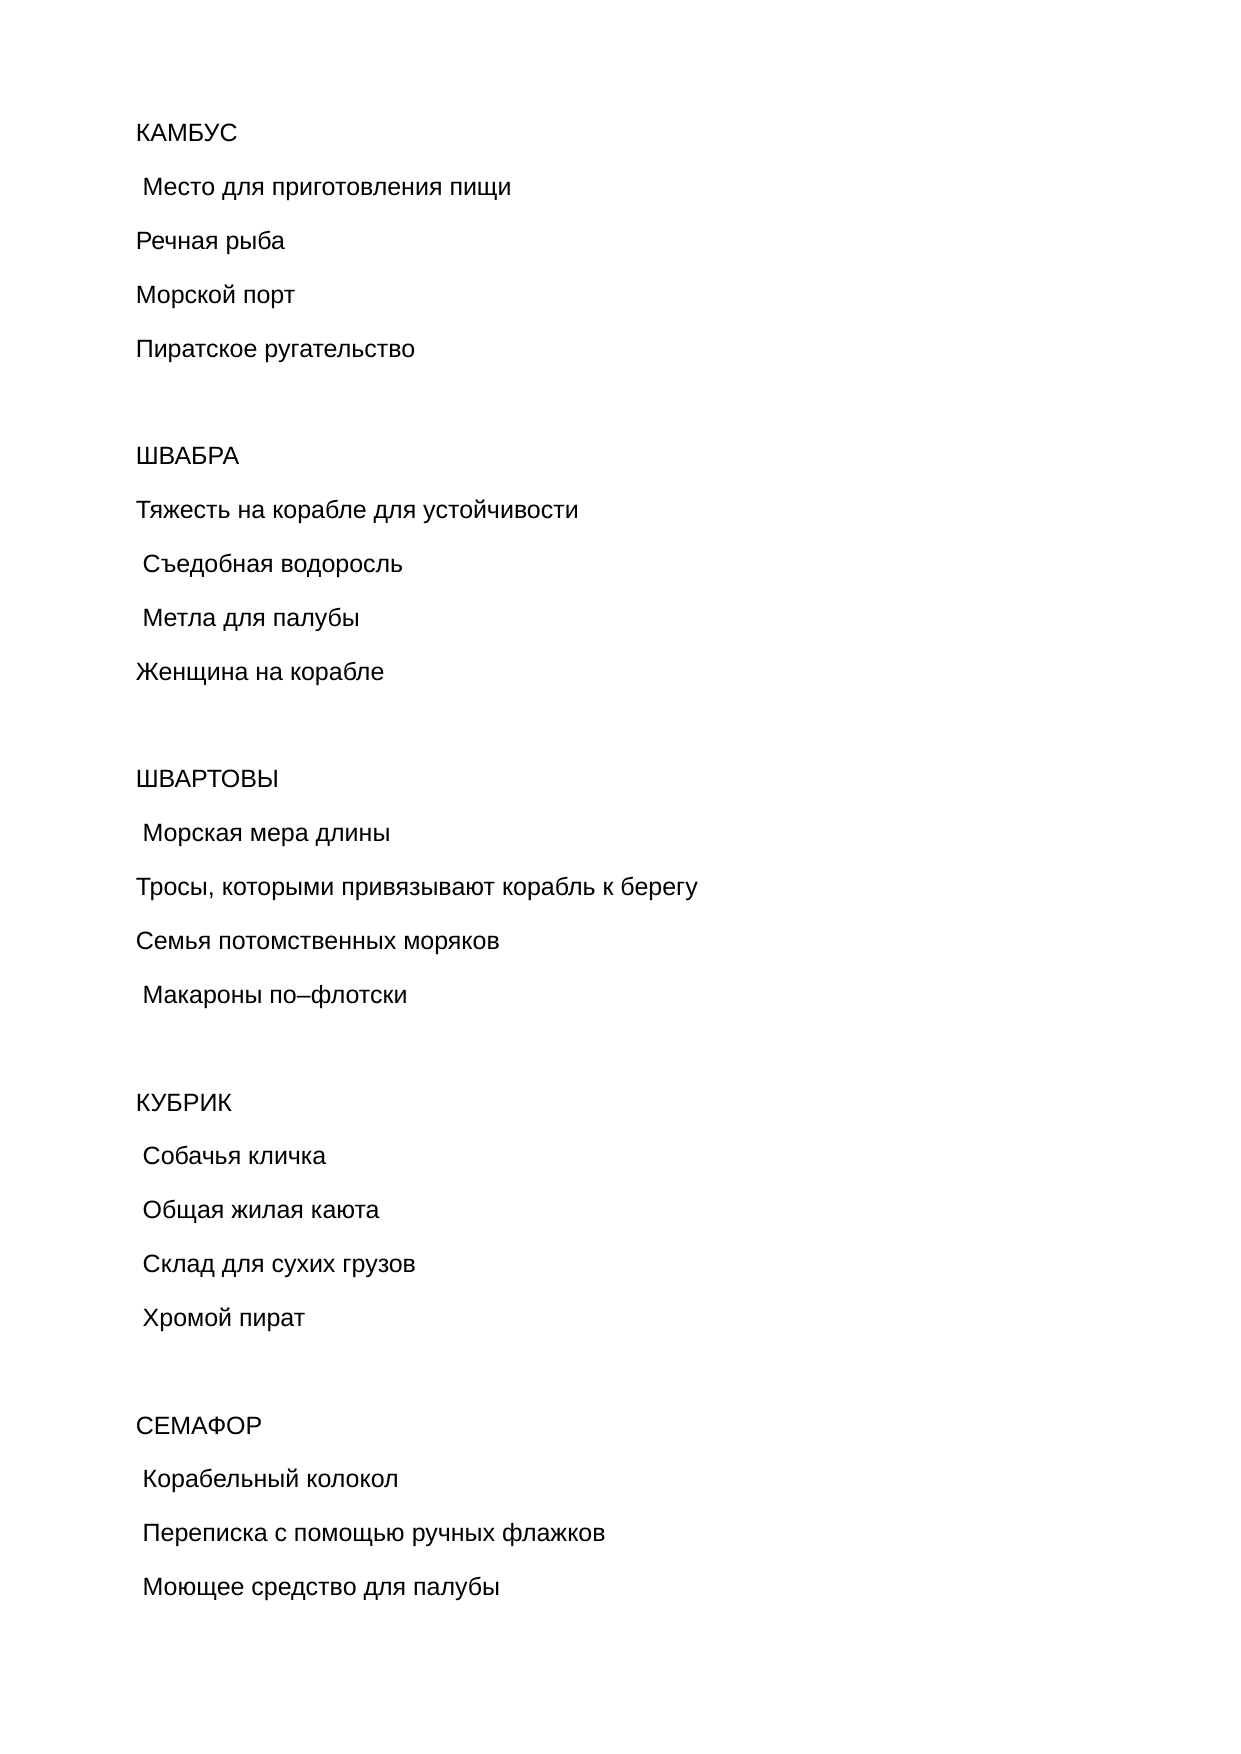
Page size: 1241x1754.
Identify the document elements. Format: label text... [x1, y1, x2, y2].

text Макароны по–флотски [136, 980, 1122, 1008]
text Морской порт [136, 280, 1122, 308]
text КУБРИК [136, 1087, 1122, 1116]
text ШВАБРА [136, 441, 1122, 470]
text Тяжесть на корабле для устойчивости [136, 495, 1122, 524]
text Женщина на корабле [136, 657, 1122, 685]
text Хромой пират [136, 1303, 1122, 1332]
text Съедобная водоросль [136, 549, 1122, 578]
text Корабельный колокол [136, 1464, 1122, 1493]
text Речная рыба [136, 226, 1122, 254]
text Склад для сухих грузов [136, 1249, 1122, 1278]
text Тросы, которыми привязывают корабль к берегу [136, 872, 1122, 901]
text КАМБУС [136, 118, 1122, 147]
text ШВАРТОВЫ [136, 764, 1122, 793]
text Место для приготовления пищи [136, 172, 1122, 201]
text Семья потомственных моряков [136, 926, 1122, 955]
text Моющее средство для палубы [136, 1572, 1122, 1601]
text Метла для палубы [136, 603, 1122, 632]
text Пиратское ругательство [136, 333, 1122, 362]
text Переписка с помощью ручных флажков [136, 1518, 1122, 1547]
text Морская мера длины [136, 818, 1122, 847]
text Общая жилая каюта [136, 1195, 1122, 1224]
text СЕМАФОР [136, 1411, 1122, 1439]
text Собачья кличка [136, 1141, 1122, 1170]
